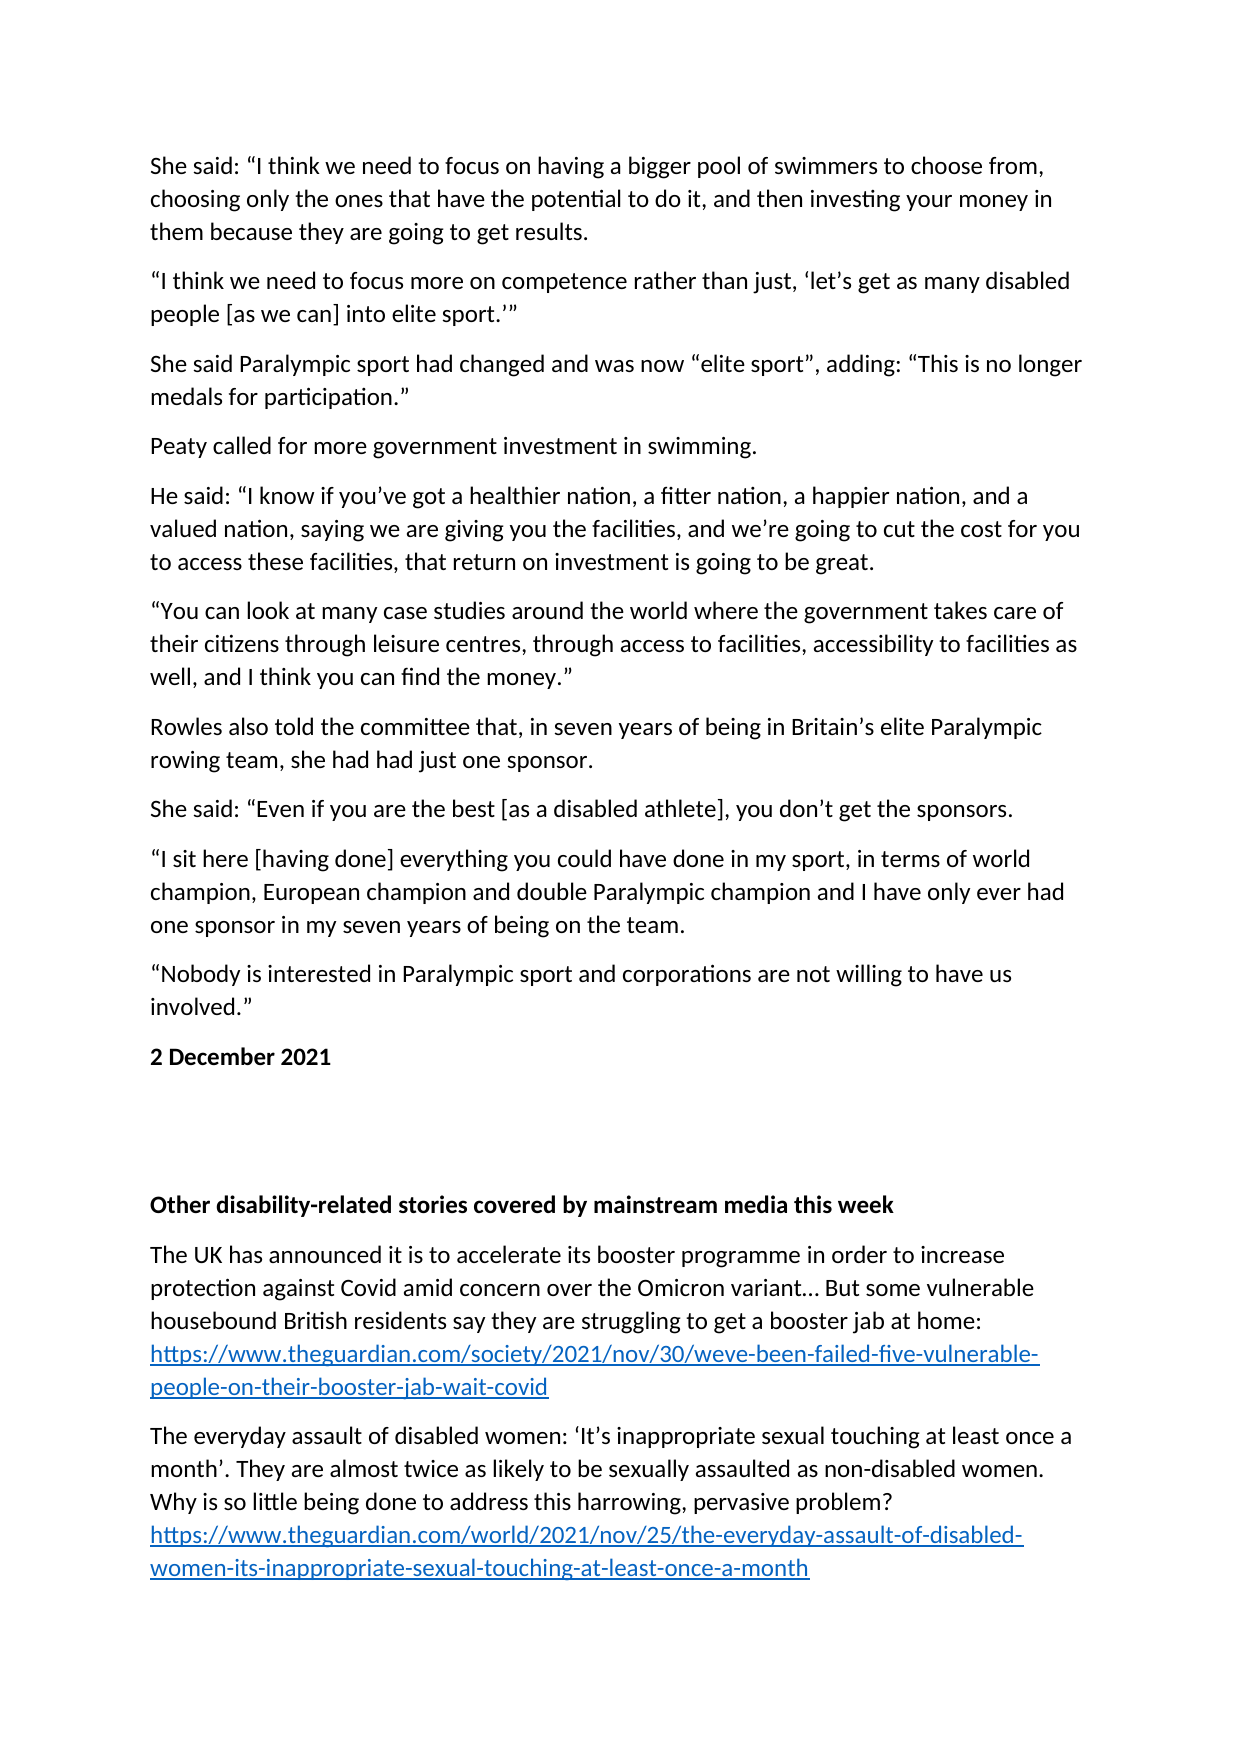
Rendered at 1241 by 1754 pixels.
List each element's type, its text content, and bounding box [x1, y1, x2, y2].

text The UK has announced it is to accelerate its booster programme in order to increase protection against Covid amid concern over the Omicron variant… But some vulnerable housebound British residents say they are struggling to get a booster jab at home: https://www.theguardian.com/society/2021/nov/30/weve-been-failed-five-vulnerable-people-on-their-booster-jab-wait-covid [150, 1239, 1090, 1401]
text Peaty called for more government investment in swimming. [150, 430, 1090, 461]
text She said: “Even if you are the best [as a disabled athlete], you don’t get the sponsors. [150, 793, 1090, 824]
text He said: “I know if you’ve got a healthier nation, a fitter nation, a happier nation, and a valued nation, saying we are giving you the facilities, and we’re going to cut the cost for you to access these facilities, that return on investment is going to be great. [150, 480, 1090, 576]
text “Nobody is interested in Paralympic sport and corporations are not willing to have us involved.” [150, 958, 1090, 1022]
text “I sit here [having done] everything you could have done in my sport, in terms of world champion, European champion and double Paralympic champion and I have only ever had one sponsor in my seven years of being on the team. [150, 843, 1090, 939]
text Rowles also told the committee that, in seven years of being in Britain’s elite Paralympic rowing team, she had had just one sponsor. [150, 711, 1090, 774]
text “You can look at many case studies around the world where the government takes care of their citizens through leisure centres, through access to facilities, accessibility to facilities as well, and I think you can find the money.” [150, 595, 1090, 692]
text 2 December 2021 [150, 1041, 1090, 1071]
text “I think we need to focus more on competence rather than just, ‘let’s get as many disabled people [as we can] into elite sport.’” [150, 265, 1090, 329]
text She said Paralympic sport had changed and was now “elite sport”, adding: “This is no longer medals for participation.” [150, 348, 1090, 411]
text The everyday assault of disabled women: ‘It’s inappropriate sexual touching at least once a month’. They are almost twice as likely to be sexually assaulted as non-disabled women. Why is so little being done to address this harrowing, pervasive problem? https://www.theguardian.com/world/2021/nov/25/the-everyday-assault-of-disabled-women-its-inappropriate-sexual-touching-at-least-once-a-month [150, 1420, 1090, 1583]
text Other disability-related stories covered by mainstream media this week [150, 1189, 1090, 1220]
text She said: “I think we need to focus on having a bigger pool of swimmers to choose from, choosing only the ones that have the potential to do it, and then investing your money in them because they are going to get results. [150, 150, 1090, 246]
